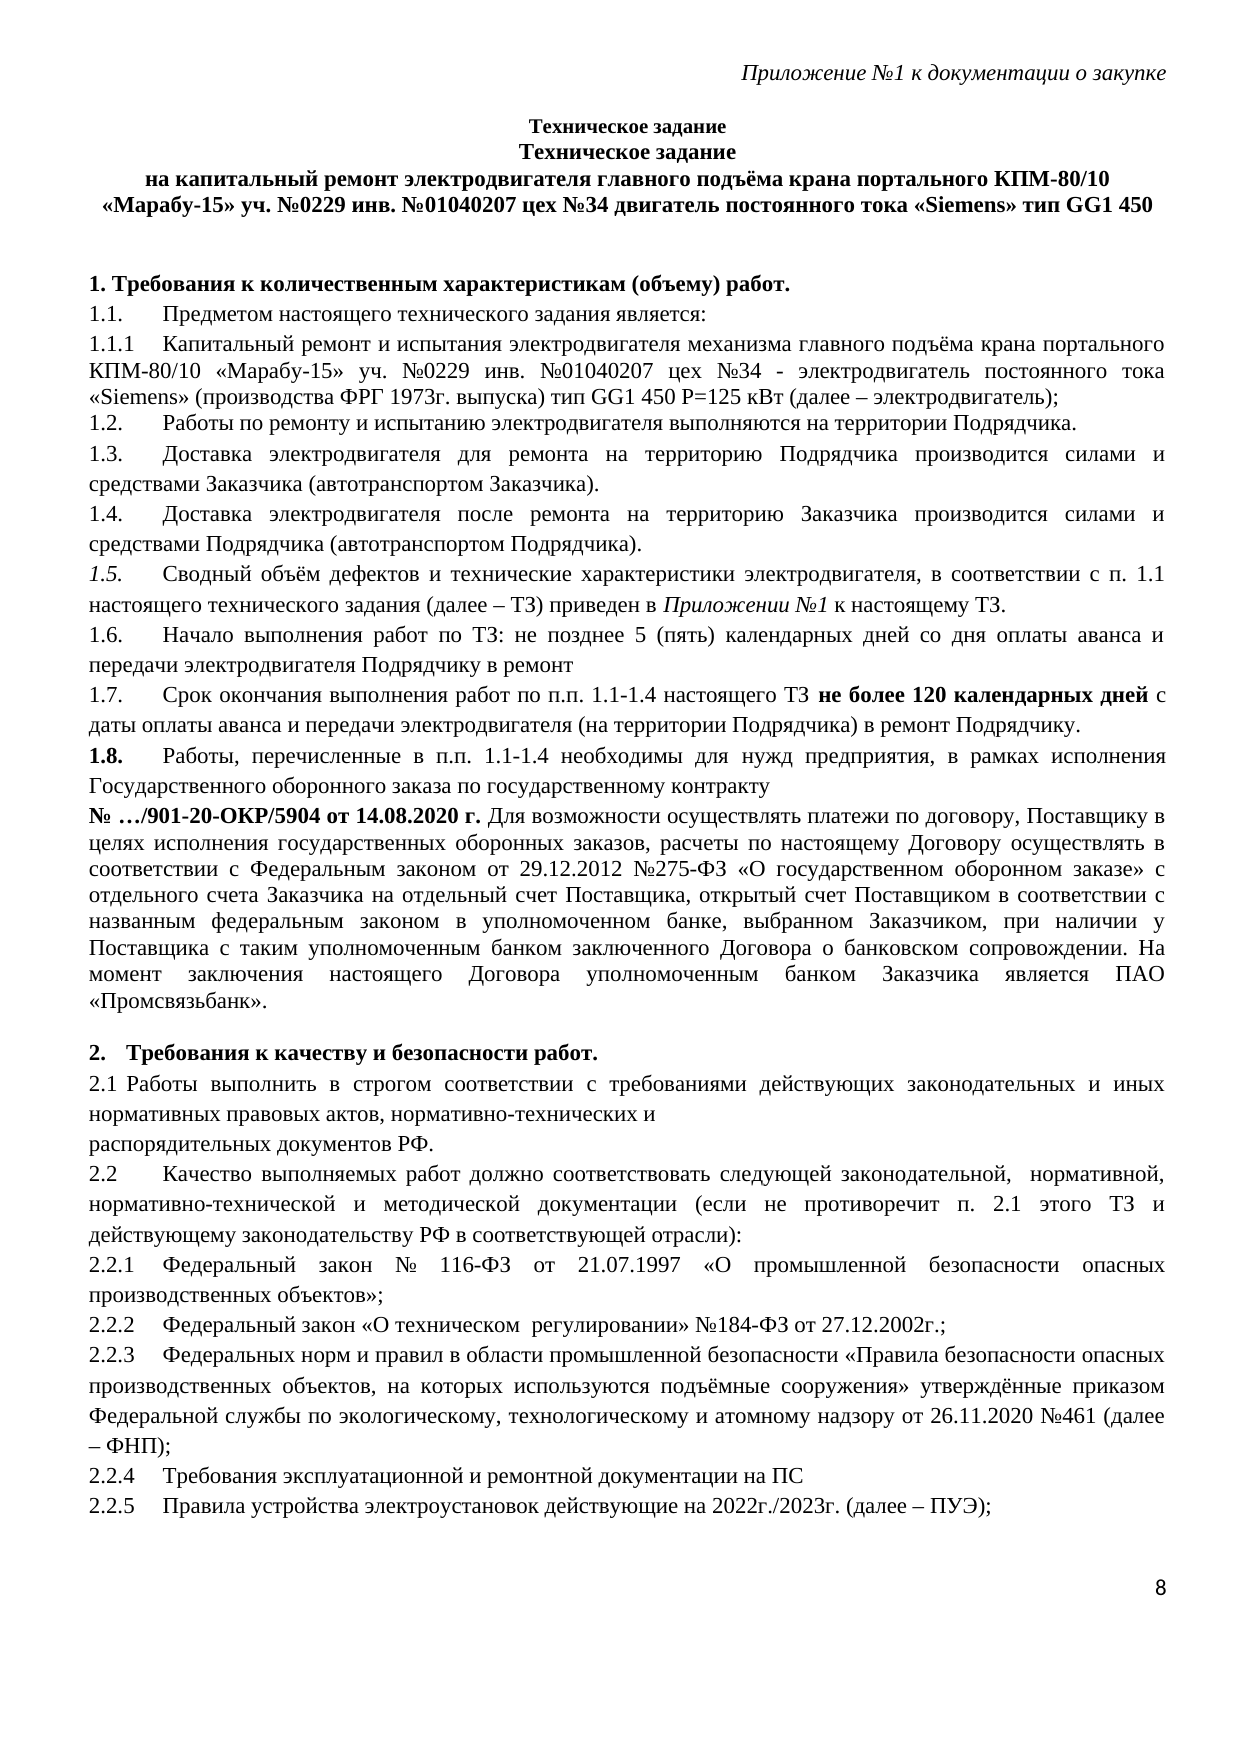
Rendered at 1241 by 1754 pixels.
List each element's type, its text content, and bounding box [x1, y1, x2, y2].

text распорядительных документов РФ. [89, 1130, 1166, 1156]
text Техническое задание [89, 114, 1166, 138]
text на капитальный ремонт электродвигателя главного подъёма крана портального КПМ-80/10 [89, 164, 1166, 191]
list Работы, перечисленные в п.п. 1.1-1.4 необходимы для нужд предприятия, в рамках исполнения Государственного оборонного заказа по государственному контракту [89, 742, 1166, 798]
list Правила устройства электроустановок действующие на 2022г./2023г. (далее – ПУЭ); [89, 1492, 1166, 1519]
list Работы выполнить в строгом соответствии с требованиями действующих законодательных и иных нормативных правовых актов, нормативно-технических и [89, 1069, 1166, 1126]
list Работы по ремонту и испытанию электродвигателя выполняются на территории Подрядчика. [89, 409, 1166, 436]
list Срок окончания выполнения работ по п.п. 1.1-1.4 настоящего ТЗ не более 120 календарных дней с даты оплаты аванса и передачи электродвигателя (на территории Подрядчика) в ремонт Подрядчику. [89, 681, 1166, 738]
text «Марабу-15» уч. №0229 инв. №01040207 цех №34 двигатель постоянного тока «Siemens» тип GG1 450 [89, 191, 1166, 217]
list Доставка электродвигателя после ремонта на территорию Заказчика производится силами и средствами Подрядчика (автотранспортом Подрядчика). [89, 500, 1166, 557]
list Сводный объём дефектов и технические характеристики электродвигателя, в соответствии с п. 1.1 настоящего технического задания (далее – ТЗ) приведен в Приложении №1 к настоящему ТЗ. [89, 561, 1166, 617]
list Качество выполняемых работ должно соответствовать следующей законодательной, нормативной, нормативно-технической и методической документации (если не противоречит п. 2.1 этого ТЗ и действующему законодательству РФ в соответствующей отрасли): [89, 1160, 1166, 1247]
list Доставка электродвигателя для ремонта на территорию Подрядчика производится силами и средствами Заказчика (автотранспортом Заказчика). [89, 440, 1166, 496]
text Приложение №1 к документации о закупке [89, 59, 1166, 85]
text Техническое задание [89, 138, 1166, 164]
list Начало выполнения работ по ТЗ: не позднее 5 (пять) календарных дней со дня оплаты аванса и передачи электродвигателя Подрядчику в ремонт [89, 621, 1166, 677]
list Требования эксплуатационной и ремонтной документации на ПС [89, 1462, 1166, 1489]
list Требования к качеству и безопасности работ. [89, 1039, 1166, 1066]
list Федеральных норм и правил в области промышленной безопасности «Правила безопасности опасных производственных объектов, на которых используются подъёмные сооружения» утверждённые приказом Федеральной службы по экологическому, технологическому и атомному надзору от 26.11.2020 №461 (далее – ФНП); [89, 1341, 1166, 1458]
text 1. Требования к количественным характеристикам (объему) работ. [89, 270, 1166, 296]
list Капитальный ремонт и испытания электродвигателя механизма главного подъёма крана портального КПМ-80/10 «Марабу-15» уч. №0229 инв. №01040207 цех №34 - электродвигатель постоянного тока «Siemens» (производства ФРГ 1973г. выпуска) тип GG1 450 Р=125 кВт (далее – электродвигатель); [89, 330, 1166, 409]
list Предметом настоящего технического задания является: [89, 300, 1166, 327]
list Федеральный закон № 116-ФЗ от 21.07.1997 «О промышленной безопасности опасных производственных объектов»; [89, 1251, 1166, 1307]
list Федеральный закон «О техническом регулировании» №184-ФЗ от 27.12.2002г.; [89, 1311, 1166, 1338]
text № …/901-20-ОКР/5904 от 14.08.2020 г. Для возможности осуществлять платежи по договору, Поставщику в целях исполнения государственных оборонных заказов, расчеты по настоящему Договору осуществлять в соответствии с Федеральным законом от 29.12.2012 №275-ФЗ «О государственном оборонном заказе» с отдельного счета Заказчика на отдельный счет Поставщика, открытый счет Поставщиком в соответствии с названным федеральным законом в уполномоченном банке, выбранном Заказчиком, при наличии у Поставщика с таким уполномоченным банком заключенного Договора о банковском сопровождении. На момент заключения настоящего Договора уполномоченным банком Заказчика является ПАО «Промсвязьбанк». [89, 802, 1166, 1013]
